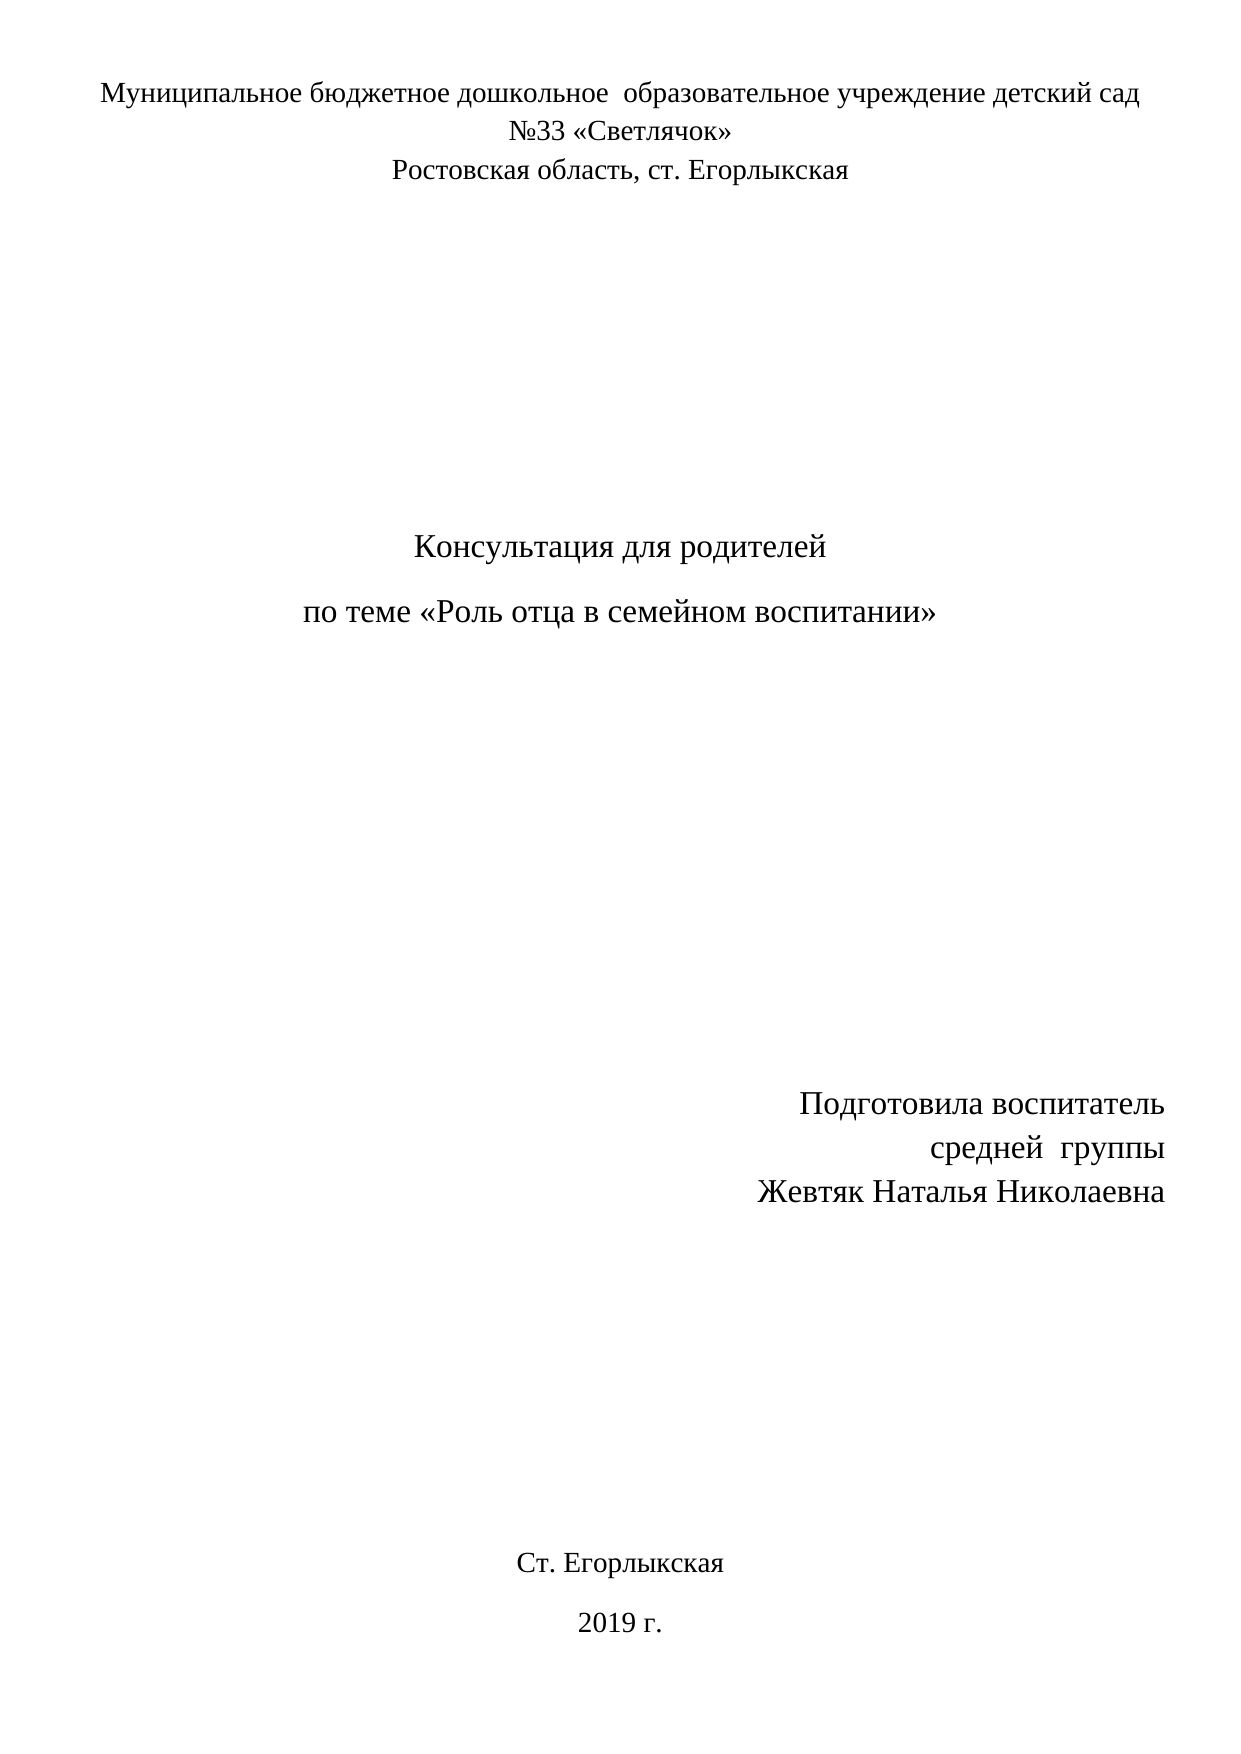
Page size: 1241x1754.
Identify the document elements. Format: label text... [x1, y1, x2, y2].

text Муниципальное бюджетное дошкольное образовательное учреждение детский сад №33 «Светлячок» [75, 75, 1165, 147]
text Консультация для родителей [75, 526, 1165, 564]
text Ст. Егорлыкская [75, 1546, 1165, 1579]
text Жевтяк Наталья Николаевна [75, 1171, 1165, 1209]
text Подготовила воспитатель [75, 1083, 1165, 1121]
text 2019 г. [75, 1605, 1165, 1638]
text по теме «Роль отца в семейном воспитании» [75, 591, 1165, 629]
text средней группы [75, 1127, 1165, 1165]
text Ростовская область, ст. Егорлыкская [75, 152, 1165, 186]
